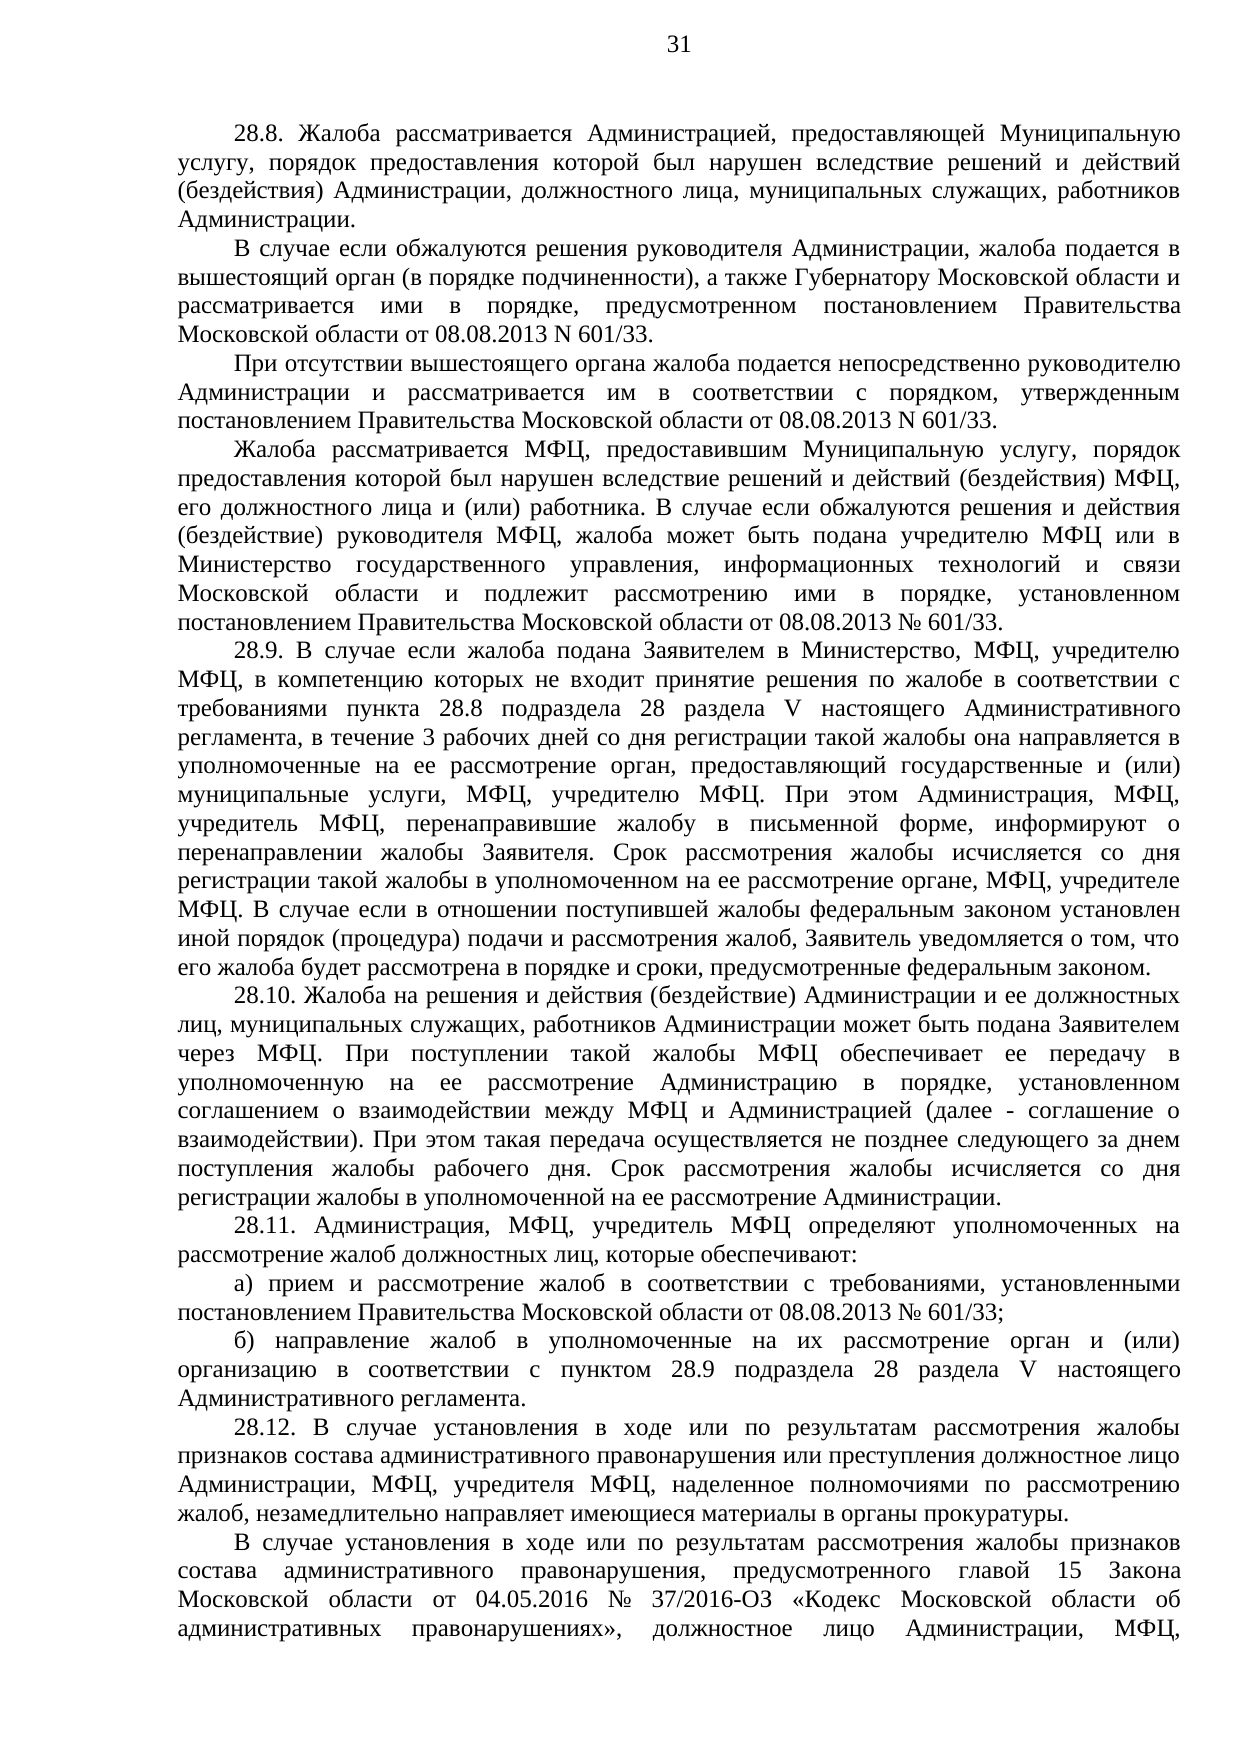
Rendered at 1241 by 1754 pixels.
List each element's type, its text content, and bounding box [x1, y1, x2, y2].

text В случае если обжалуются решения руководителя Администрации, жалоба подается в вышестоящий орган (в порядке подчиненности), а также Губернатору Московской области и рассматривается ими в порядке, предусмотренном постановлением Правительства Московской области от 08.08.2013 N 601/33. [177, 233, 1181, 348]
text 28.9. В случае если жалоба подана Заявителем в Министерство, МФЦ, учредителю МФЦ, в компетенцию которых не входит принятие решения по жалобе в соответствии с требованиями пункта 28.8 подраздела 28 раздела V настоящего Административного регламента, в течение 3 рабочих дней со дня регистрации такой жалобы она направляется в уполномоченные на ее рассмотрение орган, предоставляющий государственные и (или) муниципальные услуги, МФЦ, учредителю МФЦ. При этом Администрация, МФЦ, учредитель МФЦ, перенаправившие жалобу в письменной форме, информируют о перенаправлении жалобы Заявителя. Срок рассмотрения жалобы исчисляется со дня регистрации такой жалобы в уполномоченном на ее рассмотрение органе, МФЦ, учредителе МФЦ. В случае если в отношении поступившей жалобы федеральным законом установлен иной порядок (процедура) подачи и рассмотрения жалоб, Заявитель уведомляется о том, что его жалоба будет рассмотрена в порядке и сроки, предусмотренные федеральным законом. [177, 636, 1181, 981]
text 28.12. В случае установления в ходе или по результатам рассмотрения жалобы признаков состава административного правонарушения или преступления должностное лицо Администрации, МФЦ, учредителя МФЦ, наделенное полномочиями по рассмотрению жалоб, незамедлительно направляет имеющиеся материалы в органы прокуратуры. [177, 1412, 1181, 1527]
text 28.8. Жалоба рассматривается Администрацией, предоставляющей Муниципальную услугу, порядок предоставления которой был нарушен вследствие решений и действий (бездействия) Администрации, должностного лица, муниципальных служащих, работников Администрации. [177, 118, 1181, 233]
text При отсутствии вышестоящего органа жалоба подается непосредственно руководителю Администрации и рассматривается им в соответствии с порядком, утвержденным постановлением Правительства Московской области от 08.08.2013 N 601/33. [177, 348, 1181, 434]
text Жалоба рассматривается МФЦ, предоставившим Муниципальную услугу, порядок предоставления которой был нарушен вследствие решений и действий (бездействия) МФЦ, его должностного лица и (или) работника. В случае если обжалуются решения и действия (бездействие) руководителя МФЦ, жалоба может быть подана учредителю МФЦ или в Министерство государственного управления, информационных технологий и связи Московской области и подлежит рассмотрению ими в порядке, установленном постановлением Правительства Московской области от 08.08.2013 № 601/33. [177, 434, 1181, 636]
text 28.10. Жалоба на решения и действия (бездействие) Администрации и ее должностных лиц, муниципальных служащих, работников Администрации может быть подана Заявителем через МФЦ. При поступлении такой жалобы МФЦ обеспечивает ее передачу в уполномоченную на ее рассмотрение Администрацию в порядке, установленном соглашением о взаимодействии между МФЦ и Администрацией (далее - соглашение о взаимодействии). При этом такая передача осуществляется не позднее следующего за днем поступления жалобы рабочего дня. Срок рассмотрения жалобы исчисляется со дня регистрации жалобы в уполномоченной на ее рассмотрение Администрации. [177, 981, 1181, 1211]
text 28.11. Администрация, МФЦ, учредитель МФЦ определяют уполномоченных на рассмотрение жалоб должностных лиц, которые обеспечивают: [177, 1211, 1181, 1268]
text б) направление жалоб в уполномоченные на их рассмотрение орган и (или) организацию в соответствии с пунктом 28.9 подраздела 28 раздела V настоящего Административного регламента. [177, 1326, 1181, 1412]
text а) прием и рассмотрение жалоб в соответствии с требованиями, установленными постановлением Правительства Московской области от 08.08.2013 № 601/33; [177, 1268, 1181, 1326]
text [177, 1527, 1181, 1642]
